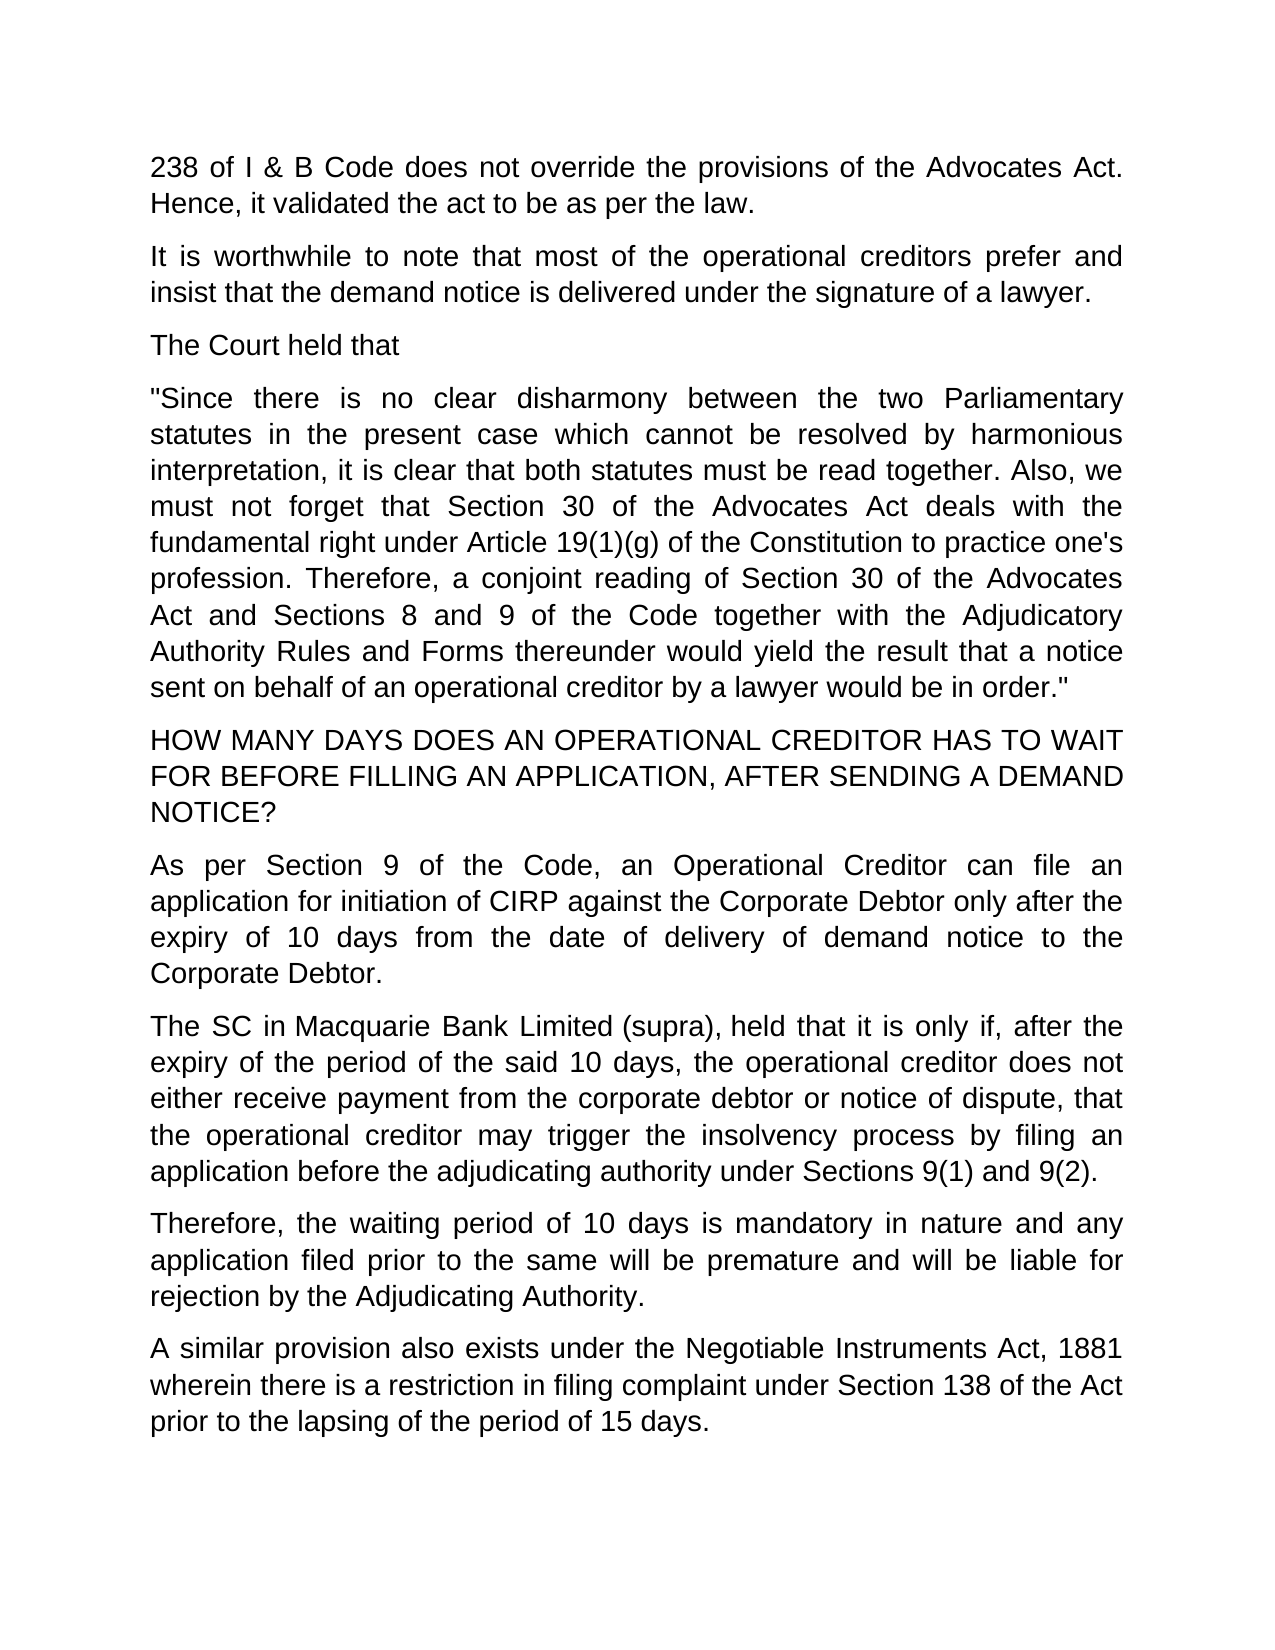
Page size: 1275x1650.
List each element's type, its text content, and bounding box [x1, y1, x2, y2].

text The SC in Macquarie Bank Limited (supra), held that it is only if, after the expiry of the period of the said 10 days, the operational creditor does not either receive payment from the corporate debtor or notice of dispute, that the operational creditor may trigger the insolvency process by filing an application before the adjudicating authority under Sections 9(1) and 9(2). [150, 1009, 1125, 1187]
text HOW MANY DAYS DOES AN OPERATIONAL CREDITOR HAS TO WAIT FOR BEFORE FILLING AN APPLICATION, AFTER SENDING A DEMAND NOTICE? [150, 723, 1125, 828]
text As per Section 9 of the Code, an Operational Creditor can file an application for initiation of CIRP against the Corporate Debtor only after the expiry of 10 days from the date of delivery of demand notice to the Corporate Debtor. [150, 848, 1125, 990]
text It is worthwhile to note that most of the operational creditors prefer and insist that the demand notice is delivered under the signature of a lawyer. [150, 239, 1125, 309]
text Therefore, the waiting period of 10 days is mandatory in nature and any application filed prior to the same will be premature and will be liable for rejection by the Adjudicating Authority. [150, 1206, 1125, 1312]
text A similar provision also exists under the Negotiable Instruments Act, 1881 wherein there is a restriction in filing complaint under Section 138 of the Act prior to the lapsing of the period of 15 days. [150, 1332, 1125, 1437]
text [150, 150, 1125, 220]
text The Court held that [150, 328, 1125, 361]
text "Since there is no clear disharmony between the two Parliamentary statutes in the present case which cannot be resolved by harmonious interpretation, it is clear that both statutes must be read together. Also, we must not forget that Section 30 of the Advocates Act deals with the fundamental right under Article 19(1)(g) of the Constitution to practice one's profession. Therefore, a conjoint reading of Section 30 of the Advocates Act and Sections 8 and 9 of the Code together with the Adjudicatory Authority Rules and Forms thereunder would yield the result that a notice sent on behalf of an operational creditor by a lawyer would be in order." [150, 381, 1125, 703]
